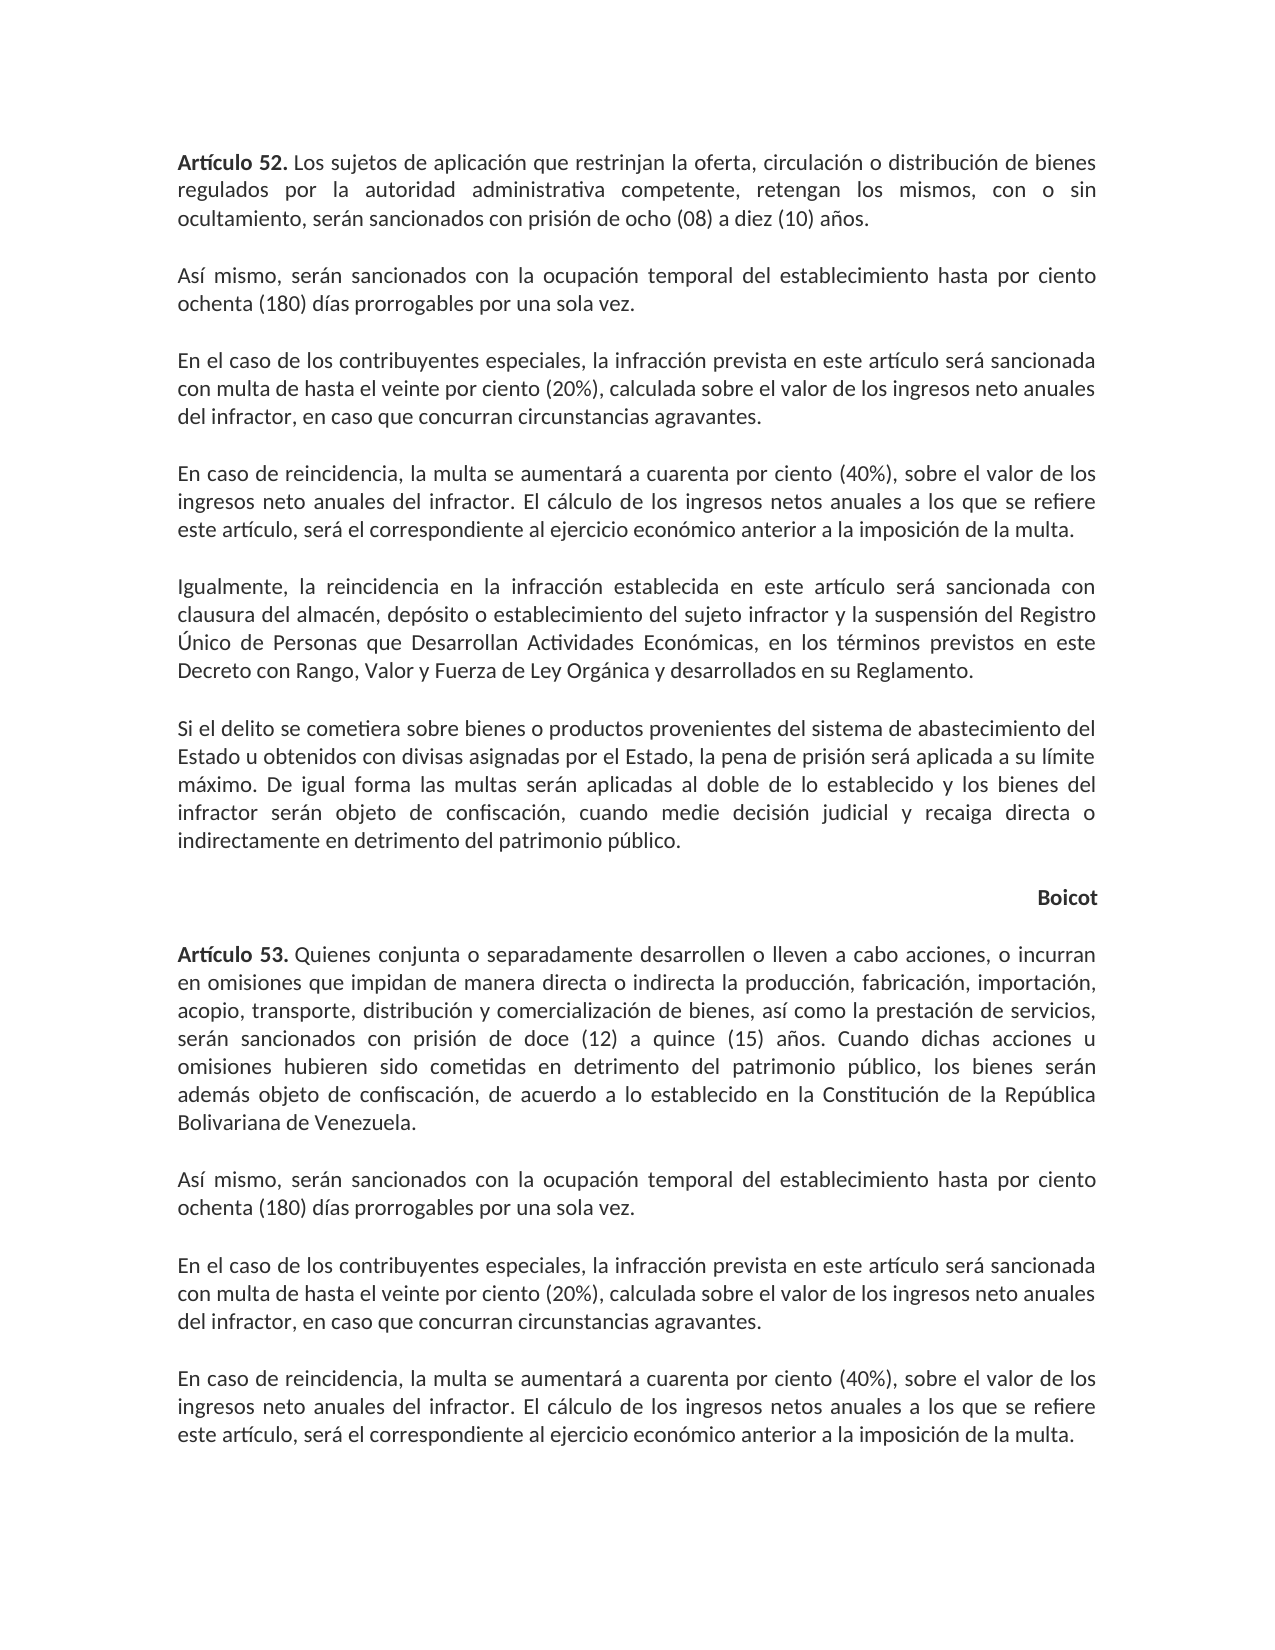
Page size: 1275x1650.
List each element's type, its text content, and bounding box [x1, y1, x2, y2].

text En el caso de los contribuyentes especiales, la infracción prevista en este artículo será sancionada con multa de hasta el veinte por ciento (20%), calculada sobre el valor de los ingresos neto anuales del infractor, en caso que concurran circunstancias agravantes. [177, 346, 1098, 430]
text En el caso de los contribuyentes especiales, la infracción prevista en este artículo será sancionada con multa de hasta el veinte por ciento (20%), calculada sobre el valor de los ingresos neto anuales del infractor, en caso que concurran circunstancias agravantes. [177, 1251, 1098, 1335]
text Artículo 53. Quienes conjunta o separadamente desarrollen o lleven a cabo acciones, o incurran en omisiones que impidan de manera directa o indirecta la producción, fabricación, importación, acopio, transporte, distribución y comercialización de bienes, así como la prestación de servicios, serán sancionados con prisión de doce (12) a quince (15) años. Cuando dichas acciones u omisiones hubieren sido cometidas en detrimento del patrimonio público, los bienes serán además objeto de confiscación, de acuerdo a lo establecido en la Constitución de la República Bolivariana de Venezuela. [177, 940, 1098, 1136]
text Si el delito se cometiera sobre bienes o productos provenientes del sistema de abastecimiento del Estado u obtenidos con divisas asignadas por el Estado, la pena de prisión será aplicada a su límite máximo. De igual forma las multas serán aplicadas al doble de lo establecido y los bienes del infractor serán objeto de confiscación, cuando medie decisión judicial y recaiga directa o indirectamente en detrimento del patrimonio público. [177, 714, 1098, 854]
text En caso de reincidencia, la multa se aumentará a cuarenta por ciento (40%), sobre el valor de los ingresos neto anuales del infractor. El cálculo de los ingresos netos anuales a los que se refiere este artículo, será el correspondiente al ejercicio económico anterior a la imposición de la multa. [177, 459, 1098, 543]
text Boicot [177, 883, 1098, 911]
text En caso de reincidencia, la multa se aumentará a cuarenta por ciento (40%), sobre el valor de los ingresos neto anuales del infractor. El cálculo de los ingresos netos anuales a los que se refiere este artículo, será el correspondiente al ejercicio económico anterior a la imposición de la multa. [177, 1364, 1098, 1448]
text Así mismo, serán sancionados con la ocupación temporal del establecimiento hasta por ciento ochenta (180) días prorrogables por una sola vez. [177, 1166, 1098, 1222]
text Igualmente, la reincidencia en la infracción establecida en este artículo será sancionada con clausura del almacén, depósito o establecimiento del sujeto infractor y la suspensión del Registro Único de Personas que Desarrollan Actividades Económicas, en los términos previstos en este Decreto con Rango, Valor y Fuerza de Ley Orgánica y desarrollados en su Reglamento. [177, 572, 1098, 684]
text Así mismo, serán sancionados con la ocupación temporal del establecimiento hasta por ciento ochenta (180) días prorrogables por una sola vez. [177, 261, 1098, 317]
text Artículo 52. Los sujetos de aplicación que restrinjan la oferta, circulación o distribución de bienes regulados por la autoridad administrativa competente, retengan los mismos, con o sin ocultamiento, serán sancionados con prisión de ocho (08) a diez (10) años. [177, 148, 1098, 232]
